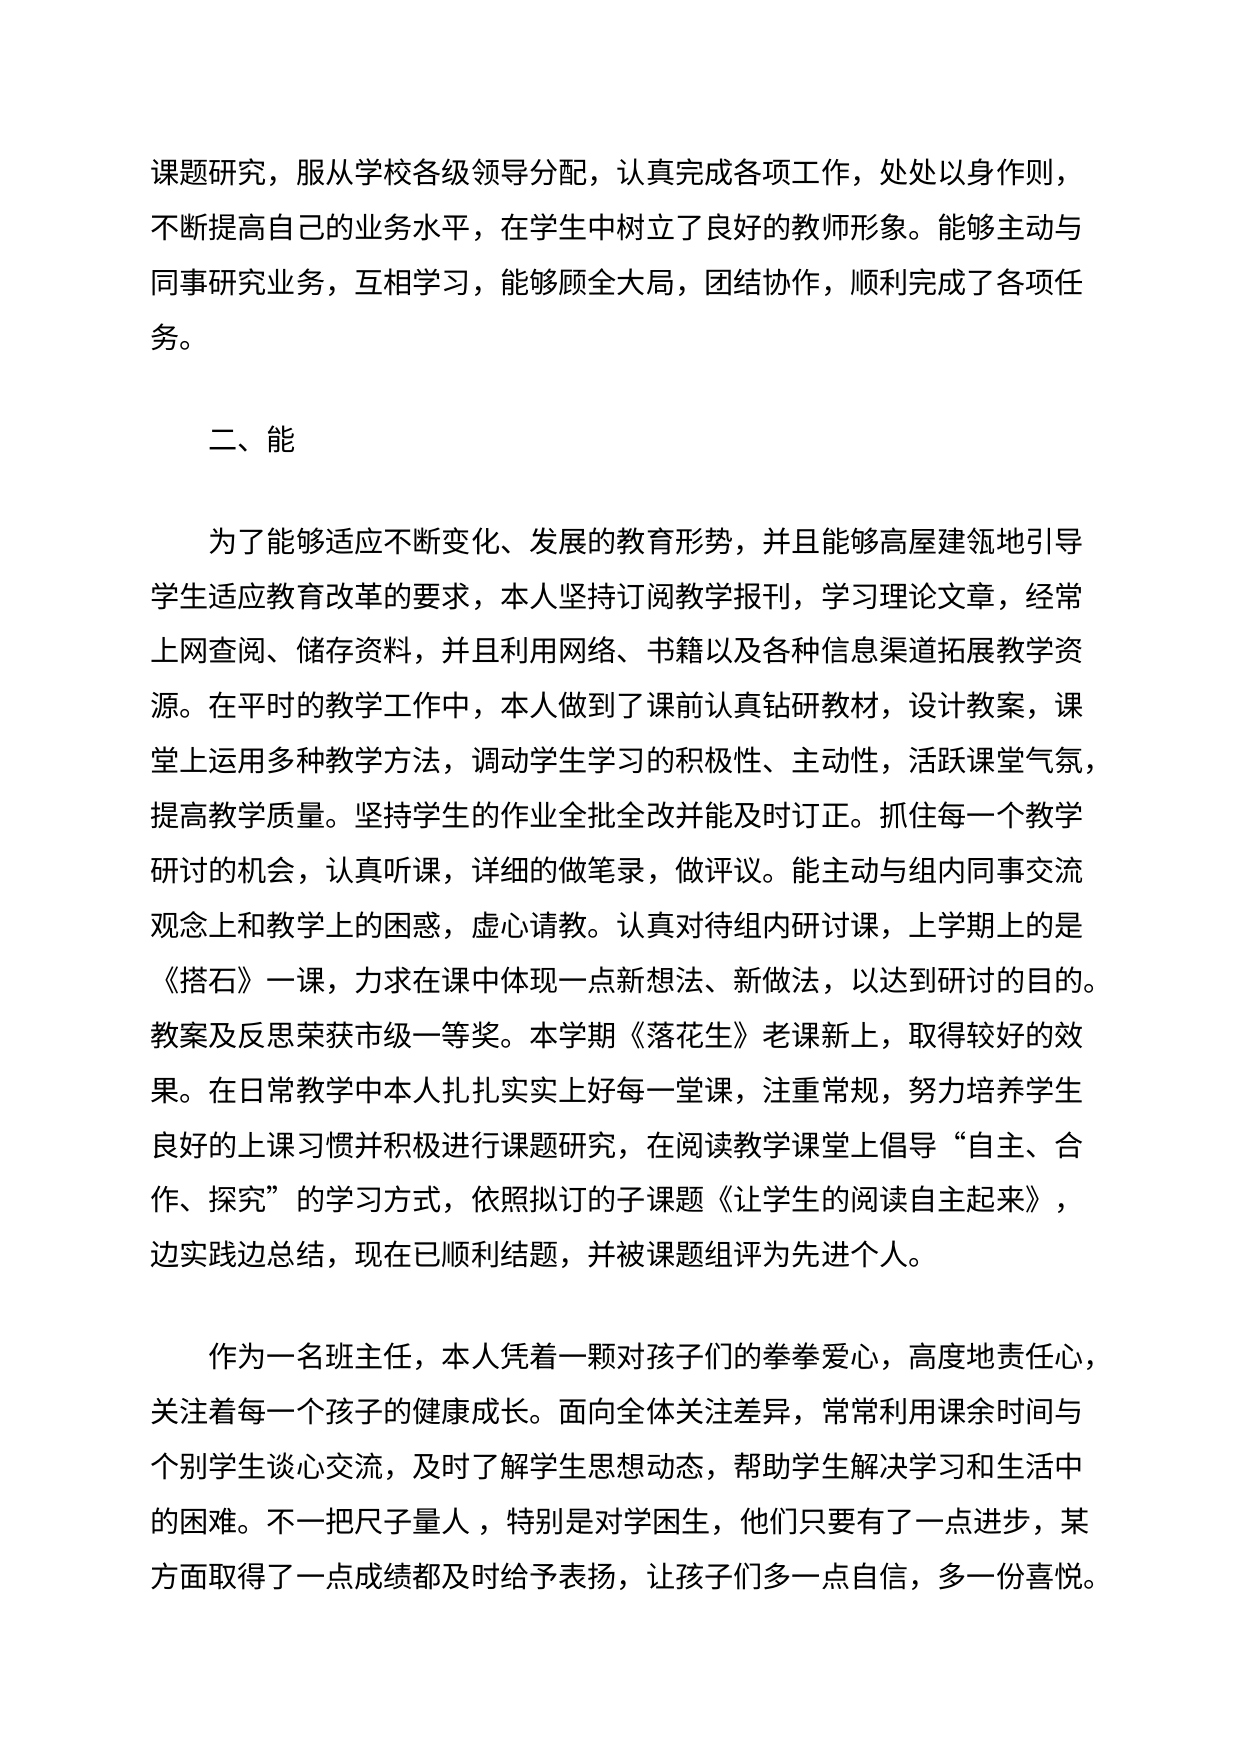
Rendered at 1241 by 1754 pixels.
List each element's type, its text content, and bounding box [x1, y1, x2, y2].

text 为了能够适应不断变化、发展的教育形势，并且能够高屋建瓴地引导学生适应教育改革的要求，本人坚持订阅教学报刊，学习理论文章，经常上网查阅、储存资料，并且利用网络、书籍以及各种信息渠道拓展教学资源。在平时的教学工作中，本人做到了课前认真钻研教材，设计教案，课堂上运用多种教学方法，调动学生学习的积极性、主动性，活跃课堂气氛，提高教学质量。坚持学生的作业全批全改并能及时订正。抓住每一个教学研讨的机会，认真听课，详细的做笔录，做评议。能主动与组内同事交流观念上和教学上的困惑，虚心请教。认真对待组内研讨课，上学期上的是《搭石》一课，力求在课中体现一点新想法、新做法，以达到研讨的目的。教案及反思荣获市级一等奖。本学期《落花生》老课新上，取得较好的效果。在日常教学中本人扎扎实实上好每一堂课，注重常规，努力培养学生良好的上课习惯并积极进行课题研究，在阅读教学课堂上倡导“自主、合作、探究”的学习方式，依照拟订的子课题《让学生的阅读自主起来》，边实践边总结，现在已顺利结题，并被课题组评为先进个人。 [150, 518, 1090, 1274]
text 二、能 [150, 416, 1090, 459]
text 作为一名班主任，本人凭着一颗对孩子们的拳拳爱心，高度地责任心，关注着每一个孩子的健康成长。面向全体关注差异，常常利用课余时间与个别学生谈心交流，及时了解学生思想动态，帮助学生解决学习和生活中的困难。不一把尺子量人 ，特别是对学困生，他们只要有了一点进步，某方面取得了一点成绩都及时给予表扬，让孩子们多一点自信，多一份喜悦。 [150, 1334, 1090, 1596]
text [150, 150, 1090, 357]
